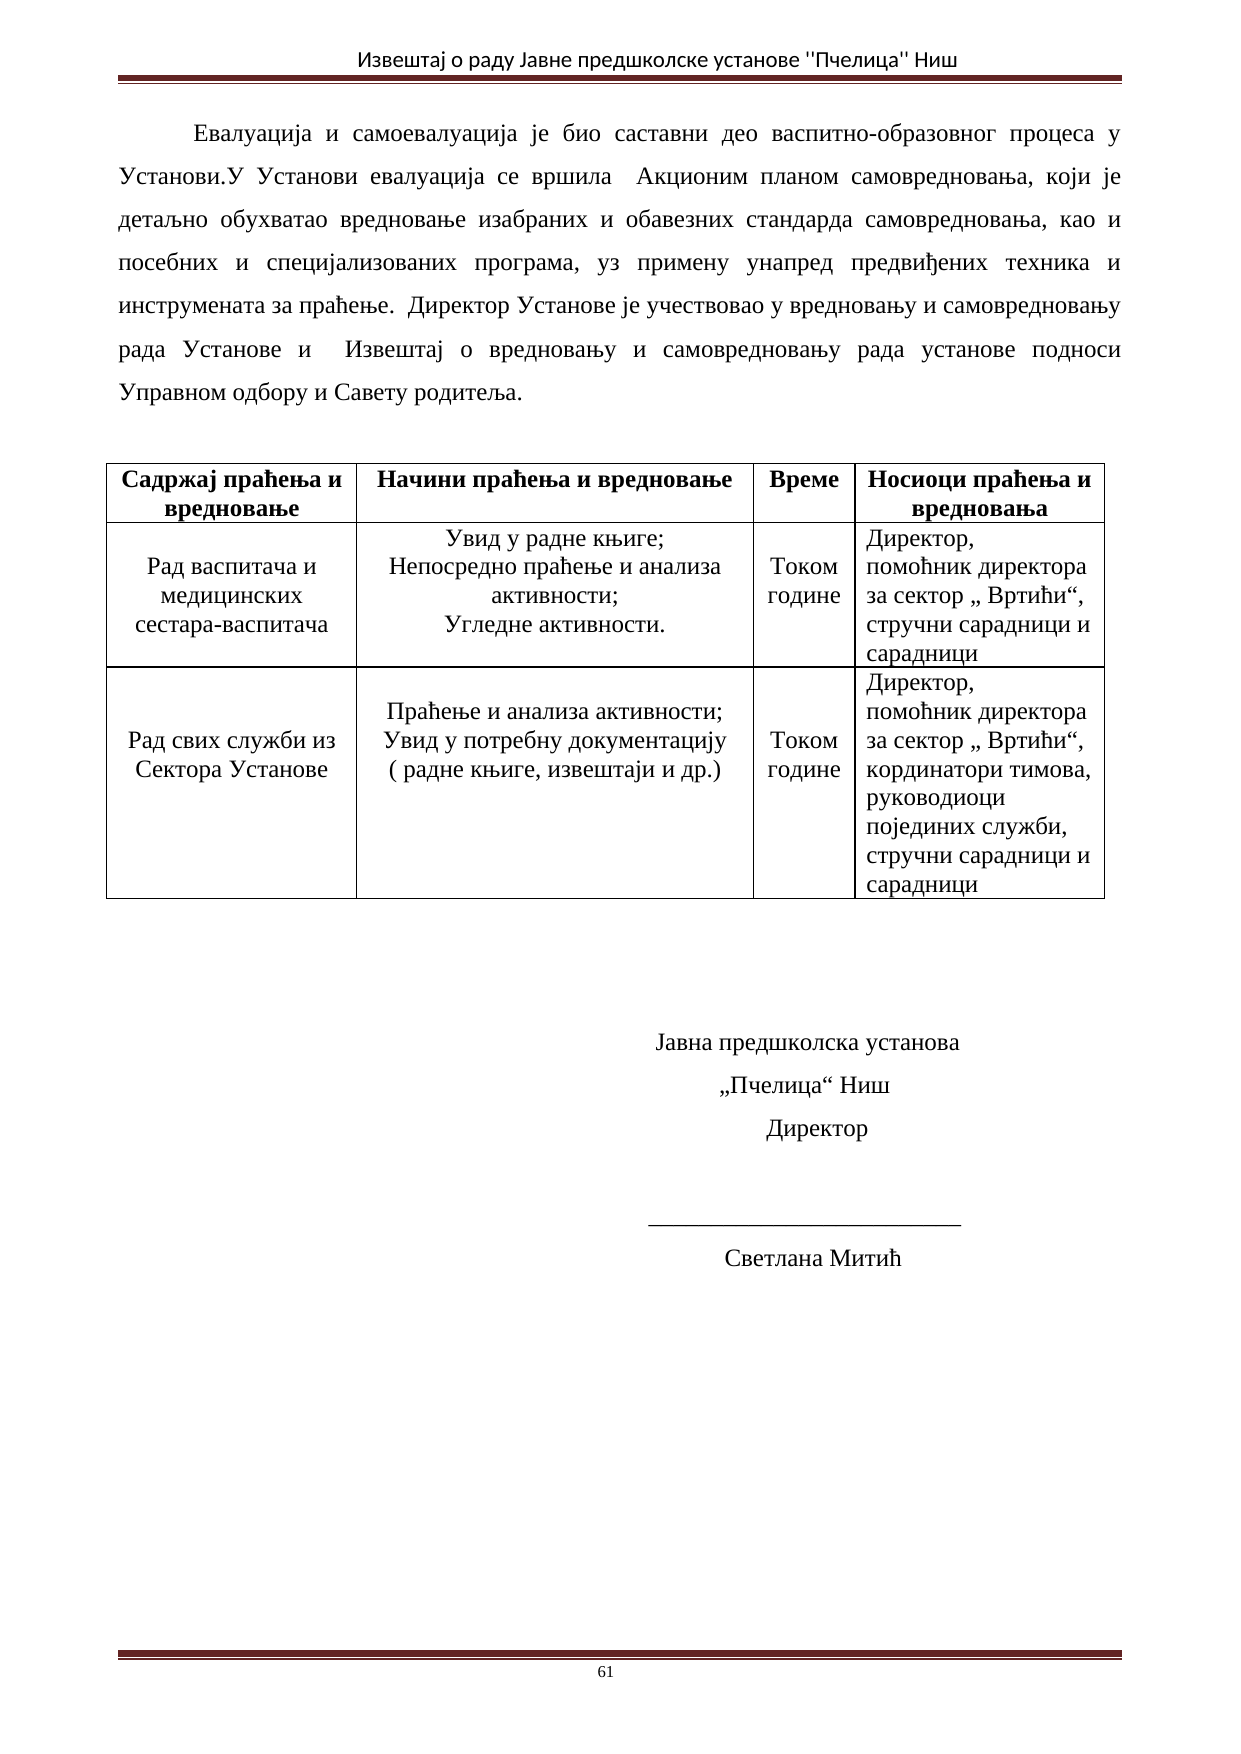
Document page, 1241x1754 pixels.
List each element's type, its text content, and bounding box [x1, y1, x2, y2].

text Евалуација и самоевалуација је био саставни део васпитно-образовног процеса у Установи.У Установи евалуација се вршила Акционим планом самовредновања, који је детаљно обухватао вредновање изабраних и обавезних стандарда самовредновања, као и посебних и специјализованих програма, уз примену унапред предвиђених техника и инструмената за праћење. Директор Установе је учествовао у вредновању и самовредновању рада Установе и Извештај о вредновању и самовредновању рада установе подноси Управном одбору и Савету родитеља. [118, 118, 1122, 406]
table_cell Директор, помоћник директора за сектор „ Вртићи“, кординатори тимова, руководиоци појединих служби, стручни сарадници и сарадници [856, 668, 1104, 897]
table_cell Током године [754, 668, 854, 897]
list Директор [118, 1113, 1122, 1142]
table_header Носиоци праћења и вредновања [856, 464, 1104, 522]
table_header Садржај праћења и вредновање [107, 464, 356, 522]
table_header Начини праћења и вредновање [357, 464, 753, 522]
list Јавна предшколска установа [118, 1027, 1122, 1056]
list _________________________ [118, 1200, 1122, 1228]
table_cell Рад васпитача и медицинских сестара-васпитача [107, 523, 356, 666]
table_cell Увид у радне књиге; Непосредно праћење и анализа активности; Угледне активности. [357, 523, 753, 666]
table_cell Директор, помоћник директора за сектор „ Вртићи“, стручни сарадници и сарадници [856, 523, 1104, 666]
text Светлана Митић [118, 1243, 1122, 1272]
table_cell Рад свих служби из Сектора Установе [107, 668, 356, 897]
list „Пчелица“ Ниш [118, 1070, 1122, 1099]
table_header Време [754, 464, 854, 522]
table_cell Током године [754, 523, 854, 666]
table_cell Праћење и анализа активности; Увид у потребну документацију ( радне књиге, извештаји и др.) [357, 668, 753, 897]
